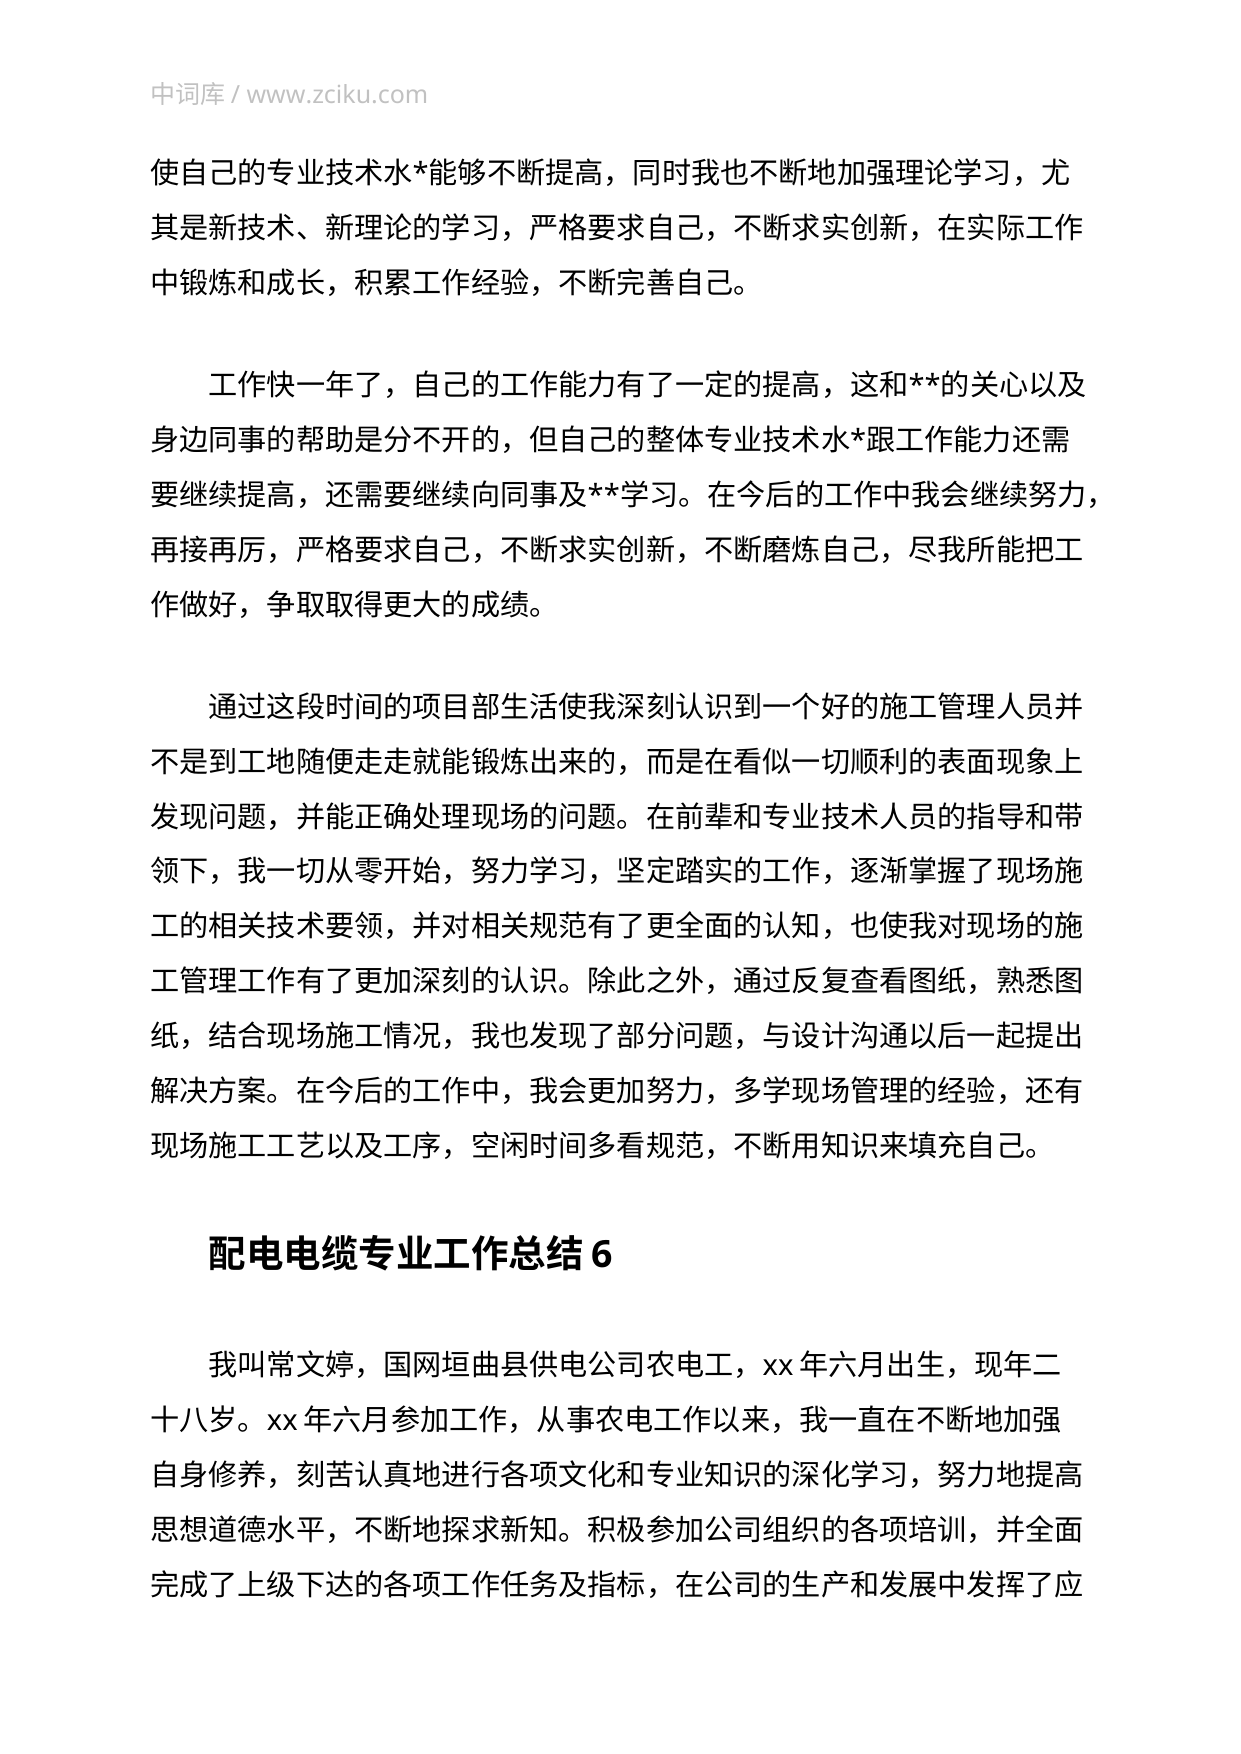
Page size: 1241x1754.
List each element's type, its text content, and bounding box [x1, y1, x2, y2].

text 工作快一年了，自己的工作能力有了一定的提高，这和**的关心以及身边同事的帮助是分不开的，但自己的整体专业技术水*跟工作能力还需要继续提高，还需要继续向同事及**学习。在今后的工作中我会继续努力，再接再厉，严格要求自己，不断求实创新，不断磨炼自己，尽我所能把工作做好，争取取得更大的成绩。 [150, 362, 1090, 624]
text 配电电缆专业工作总结6 [150, 1224, 1090, 1279]
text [150, 1342, 1090, 1604]
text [150, 150, 1090, 302]
text 通过这段时间的项目部生活使我深刻认识到一个好的施工管理人员并不是到工地随便走走就能锻炼出来的，而是在看似一切顺利的表面现象上发现问题，并能正确处理现场的问题。在前辈和专业技术人员的指导和带领下，我一切从零开始，努力学习，坚定踏实的工作，逐渐掌握了现场施工的相关技术要领，并对相关规范有了更全面的认知，也使我对现场的施工管理工作有了更加深刻的认识。除此之外，通过反复查看图纸，熟悉图纸，结合现场施工情况，我也发现了部分问题，与设计沟通以后一起提出解决方案。在今后的工作中，我会更加努力，多学现场管理的经验，还有现场施工工艺以及工序，空闲时间多看规范，不断用知识来填充自己。 [150, 683, 1090, 1165]
